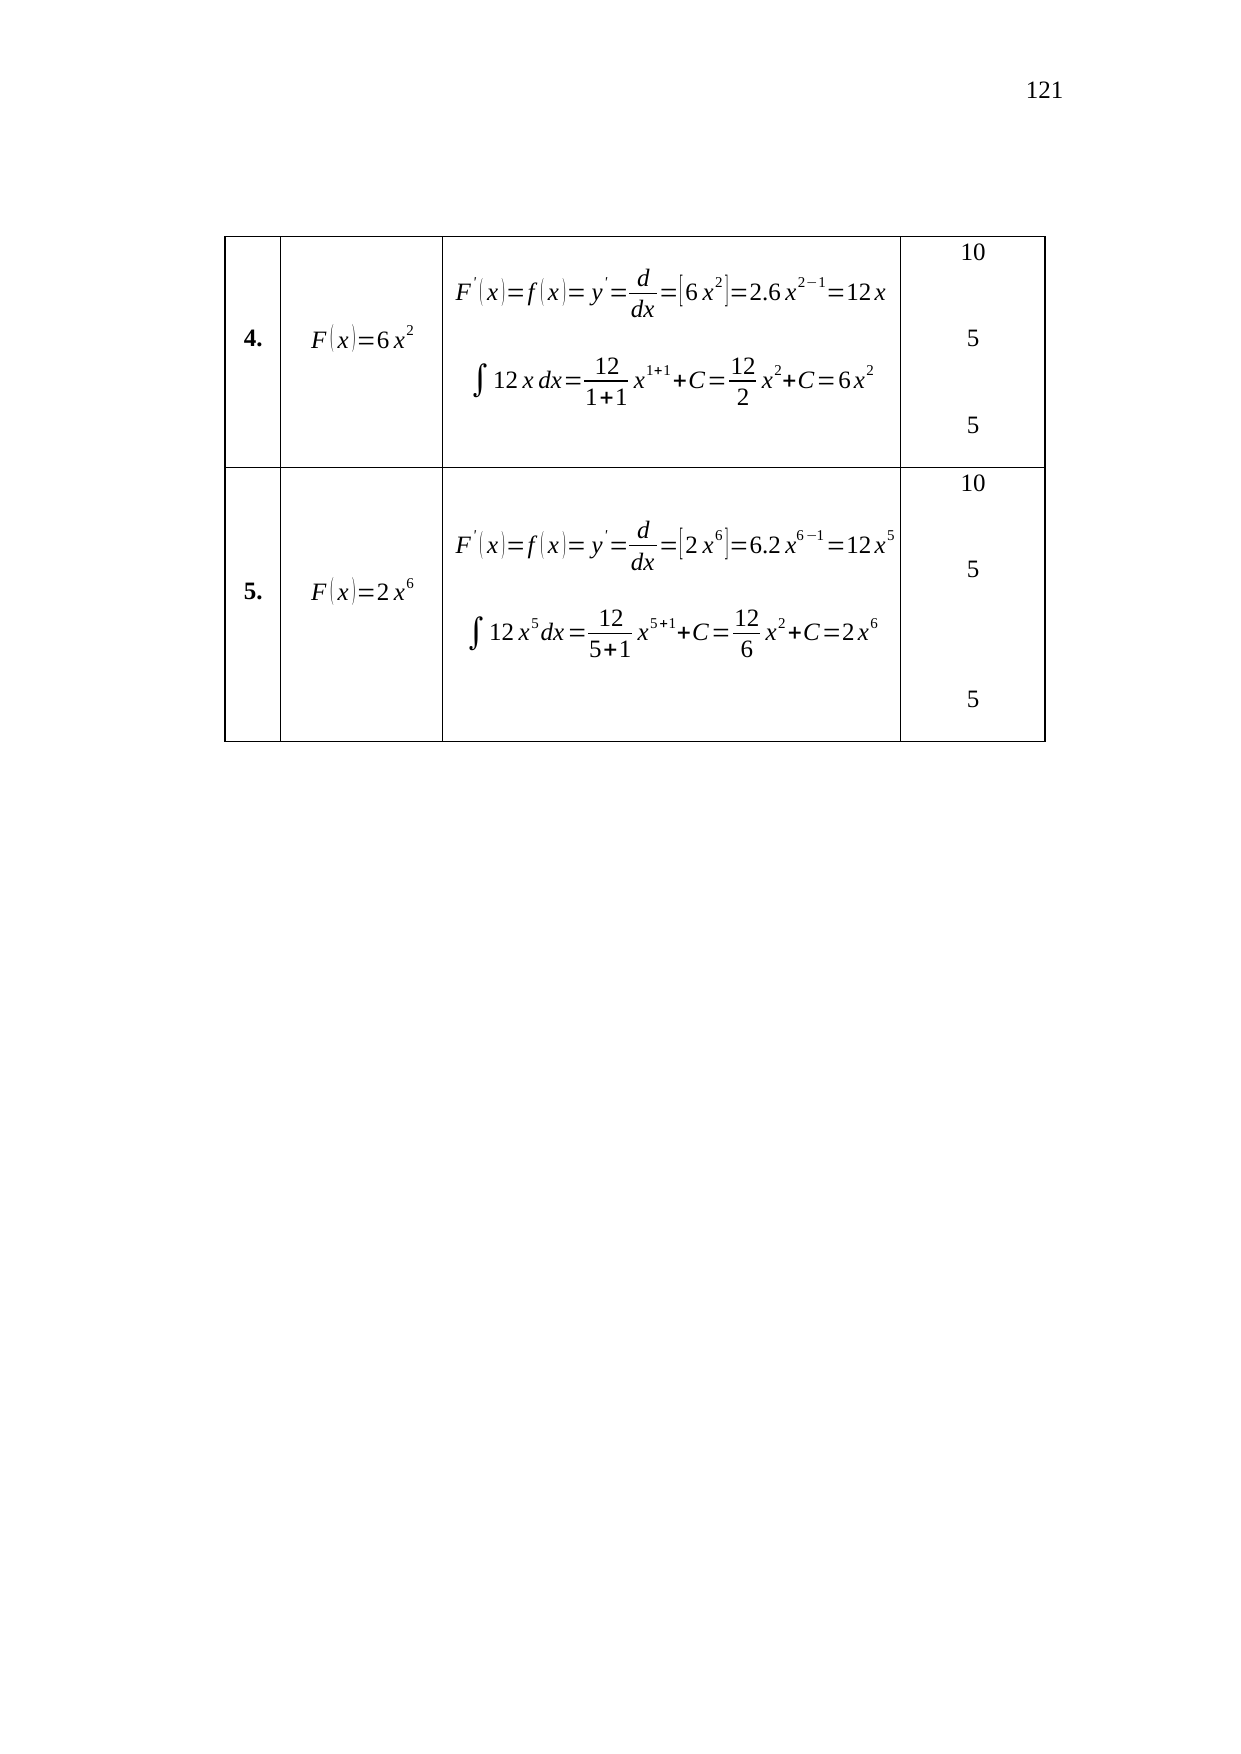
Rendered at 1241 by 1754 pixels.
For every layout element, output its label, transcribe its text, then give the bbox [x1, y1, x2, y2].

table_cell [443, 237, 900, 467]
table_cell [281, 237, 442, 467]
table_cell 5. [226, 468, 280, 741]
table_cell [443, 468, 900, 741]
table_cell [281, 468, 442, 741]
table_cell 10 5 5 [901, 237, 1044, 467]
table_cell 4. [226, 237, 280, 467]
table_cell 10 5 5 [901, 468, 1044, 741]
